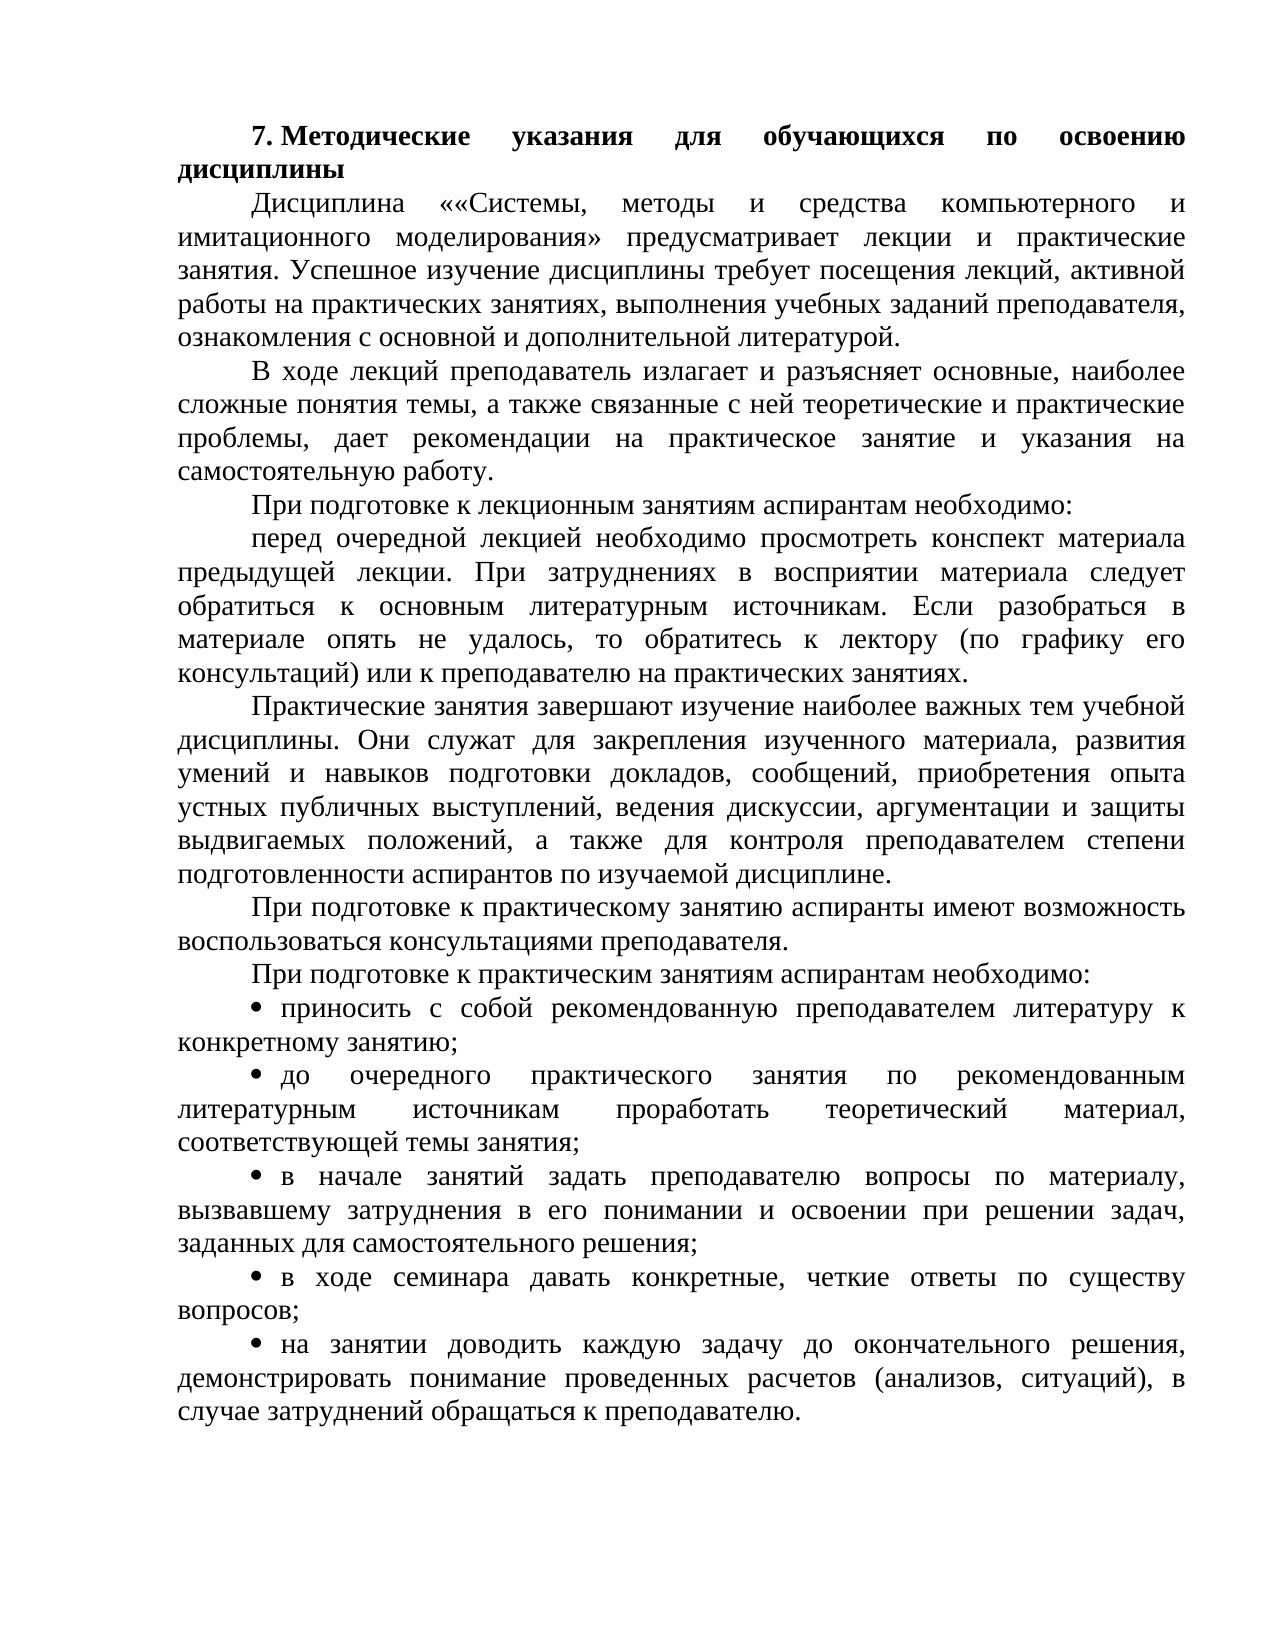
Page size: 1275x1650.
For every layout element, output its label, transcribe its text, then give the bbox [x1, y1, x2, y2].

list В ходе лекций преподаватель излагает и разъясняет основные, наиболее сложные понятия темы, а также связанные с ней теоретические и практические проблемы, дает рекомендации на практическое занятие и указания на самостоятельную работу. [177, 353, 1186, 487]
text Практические занятия завершают изучение наиболее важных тем учебной дисциплины. Они служат для закрепления изученного материала, развития умений и навыков подготовки докладов, сообщений, приобретения опыта устных публичных выступлений, ведения дискуссии, аргументации и защиты выдвигаемых положений, а также для контроля преподавателем степени подготовленности аспирантов по изучаемой дисциплине. [177, 688, 1186, 889]
list в ходе семинара давать конкретные, четкие ответы по существу вопросов; [177, 1259, 1186, 1326]
list Дисциплина ««Системы, методы и средства компьютерного и имитационного моделирования» предусматривает лекции и практические занятия. Успешное изучение дисциплины требует посещения лекций, активной работы на практических занятиях, выполнения учебных заданий преподавателя, ознакомления с основной и дополнительной литературой. [177, 185, 1186, 353]
list При подготовке к лекционным занятиям аспирантам необходимо: [177, 487, 1186, 521]
list до очередного практического занятия по рекомендованным литературным источникам проработать теоретический материал, соответствующей темы занятия; [177, 1057, 1186, 1158]
list При подготовке к практическим занятиям аспирантам необходимо: [177, 957, 1186, 990]
list на занятии доводить каждую задачу до окончательного решения, демонстрировать понимание проведенных расчетов (анализов, ситуаций), в случае затруднений обращаться к преподавателю. [177, 1326, 1186, 1427]
text При подготовке к практическому занятию аспиранты имеют возможность воспользоваться консультациями преподавателя. [177, 889, 1186, 957]
list перед очередной лекцией необходимо просмотреть конспект материала предыдущей лекции. При затруднениях в восприятии материала следует обратиться к основным литературным источникам. Если разобраться в материале опять не удалось, то обратитесь к лектору (по графику его консультаций) или к преподавателю на практических занятиях. [177, 521, 1186, 688]
list приносить с собой рекомендованную преподавателем литературу к конкретному занятию; [177, 990, 1186, 1057]
list Методические указания для обучающихся по освоению дисциплины [177, 118, 1186, 185]
list в начале занятий задать преподавателю вопросы по материалу, вызвавшему затруднения в его понимании и освоении при решении задач, заданных для самостоятельного решения; [177, 1158, 1186, 1259]
